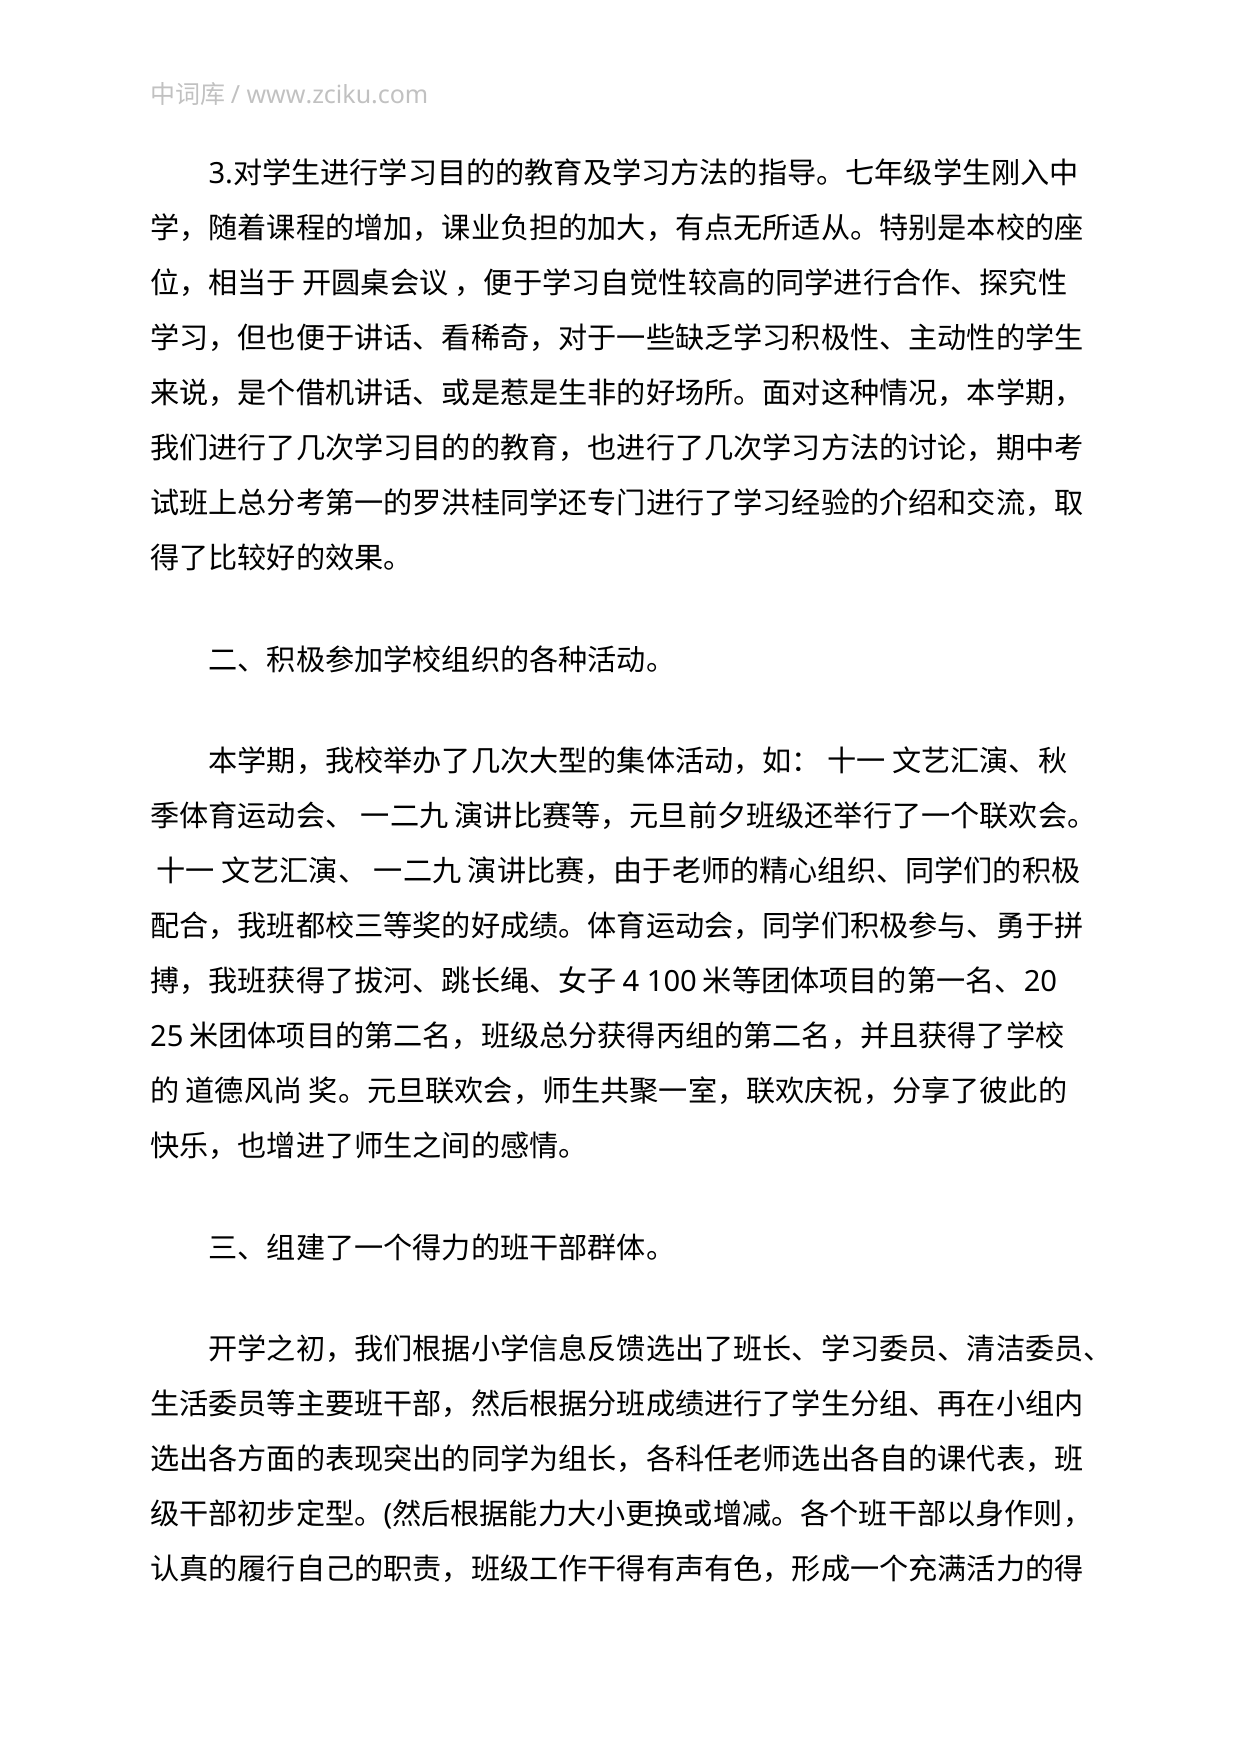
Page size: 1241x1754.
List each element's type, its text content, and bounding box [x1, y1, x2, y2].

text 3.对学生进行学习目的的教育及学习方法的指导。七年级学生刚入中学，随着课程的增加，课业负担的加大，有点无所适从。特别是本校的座位，相当于 开圆桌会议 ，便于学习自觉性较高的同学进行合作、探究性学习，但也便于讲话、看稀奇，对于一些缺乏学习积极性、主动性的学生来说，是个借机讲话、或是惹是生非的好场所。面对这种情况，本学期，我们进行了几次学习目的的教育，也进行了几次学习方法的讨论，期中考试班上总分考第一的罗洪桂同学还专门进行了学习经验的介绍和交流，取得了比较好的效果。 [150, 150, 1090, 577]
text 二、积极参加学校组织的各种活动。 [150, 636, 1090, 678]
text 本学期，我校举办了几次大型的集体活动，如： 十一 文艺汇演、秋季体育运动会、 一二九 演讲比赛等，元旦前夕班级还举行了一个联欢会。 十一 文艺汇演、 一二九 演讲比赛，由于老师的精心组织、同学们的积极配合，我班都校三等奖的好成绩。体育运动会，同学们积极参与、勇于拼搏，我班获得了拔河、跳长绳、女子4 100米等团体项目的第一名、20 25米团体项目的第二名，班级总分获得丙组的第二名，并且获得了学校的 道德风尚 奖。元旦联欢会，师生共聚一室，联欢庆祝，分享了彼此的快乐，也增进了师生之间的感情。 [150, 738, 1090, 1165]
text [150, 1326, 1090, 1588]
text 三、组建了一个得力的班干部群体。 [150, 1224, 1090, 1266]
